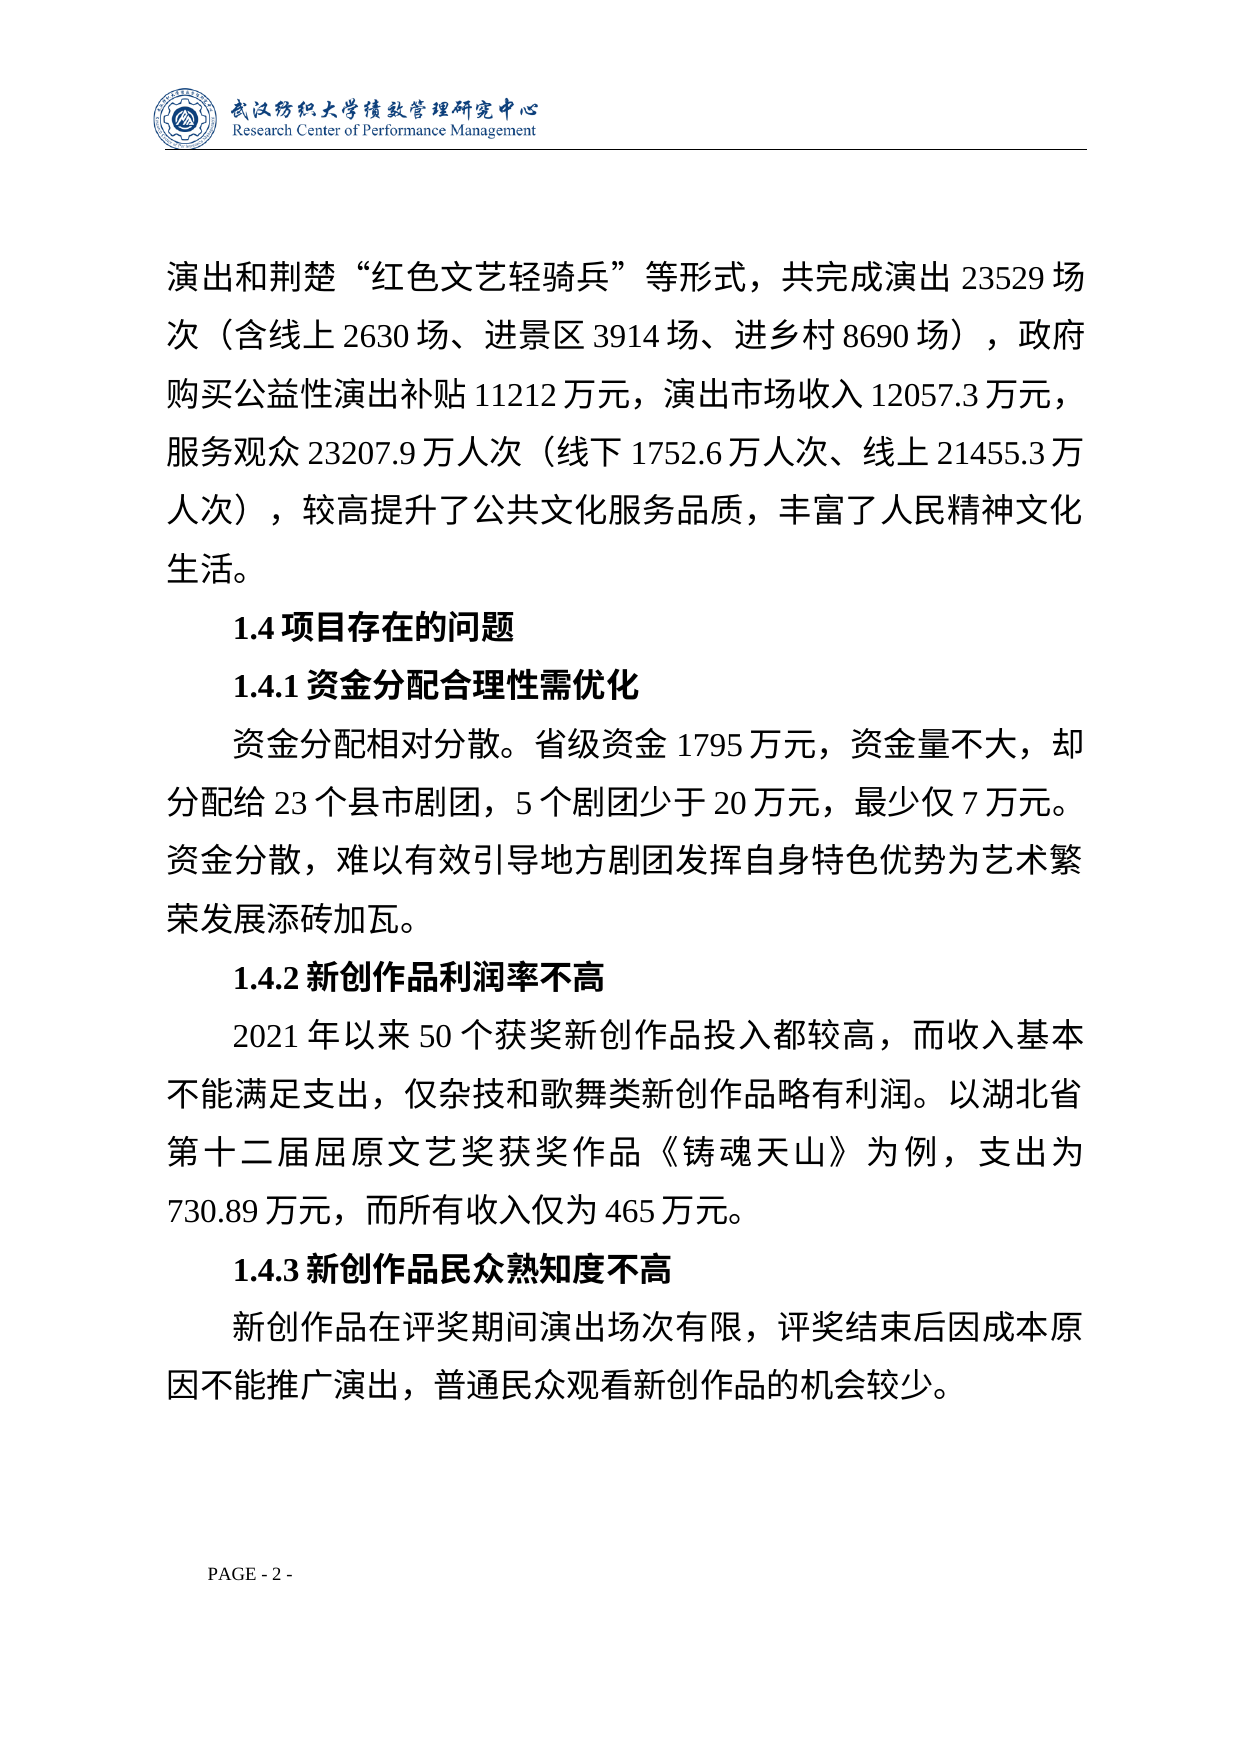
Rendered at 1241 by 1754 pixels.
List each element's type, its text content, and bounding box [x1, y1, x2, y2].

text 新创作品在评奖期间演出场次有限，评奖结束后因成本原因不能推广演出，普通民众观看新创作品的机会较少。 [167, 1293, 1085, 1409]
text 1.4.1资金分配合理性需优化 [167, 651, 1085, 709]
text 1.4.2新创作品利润率不高 [167, 943, 1085, 1001]
text 资金分配相对分散。省级资金1795万元，资金量不大，却分配给23个县市剧团，5个剧团少于20万元，最少仅7万元。资金分散，难以有效引导地方剧团发挥自身特色优势为艺术繁荣发展添砖加瓦。 [167, 709, 1085, 943]
picture [153, 88, 538, 150]
text 2021年以来50个获奖新创作品投入都较高，而收入基本不能满足支出，仅杂技和歌舞类新创作品略有利润。以湖北省第十二届屈原文艺奖获奖作品《铸魂天山》为例，支出为730.89万元，而所有收入仅为465万元。 [167, 1001, 1085, 1234]
text 1.4项目存在的问题 [167, 593, 1085, 651]
text 1.4.3新创作品民众熟知度不高 [167, 1234, 1085, 1293]
